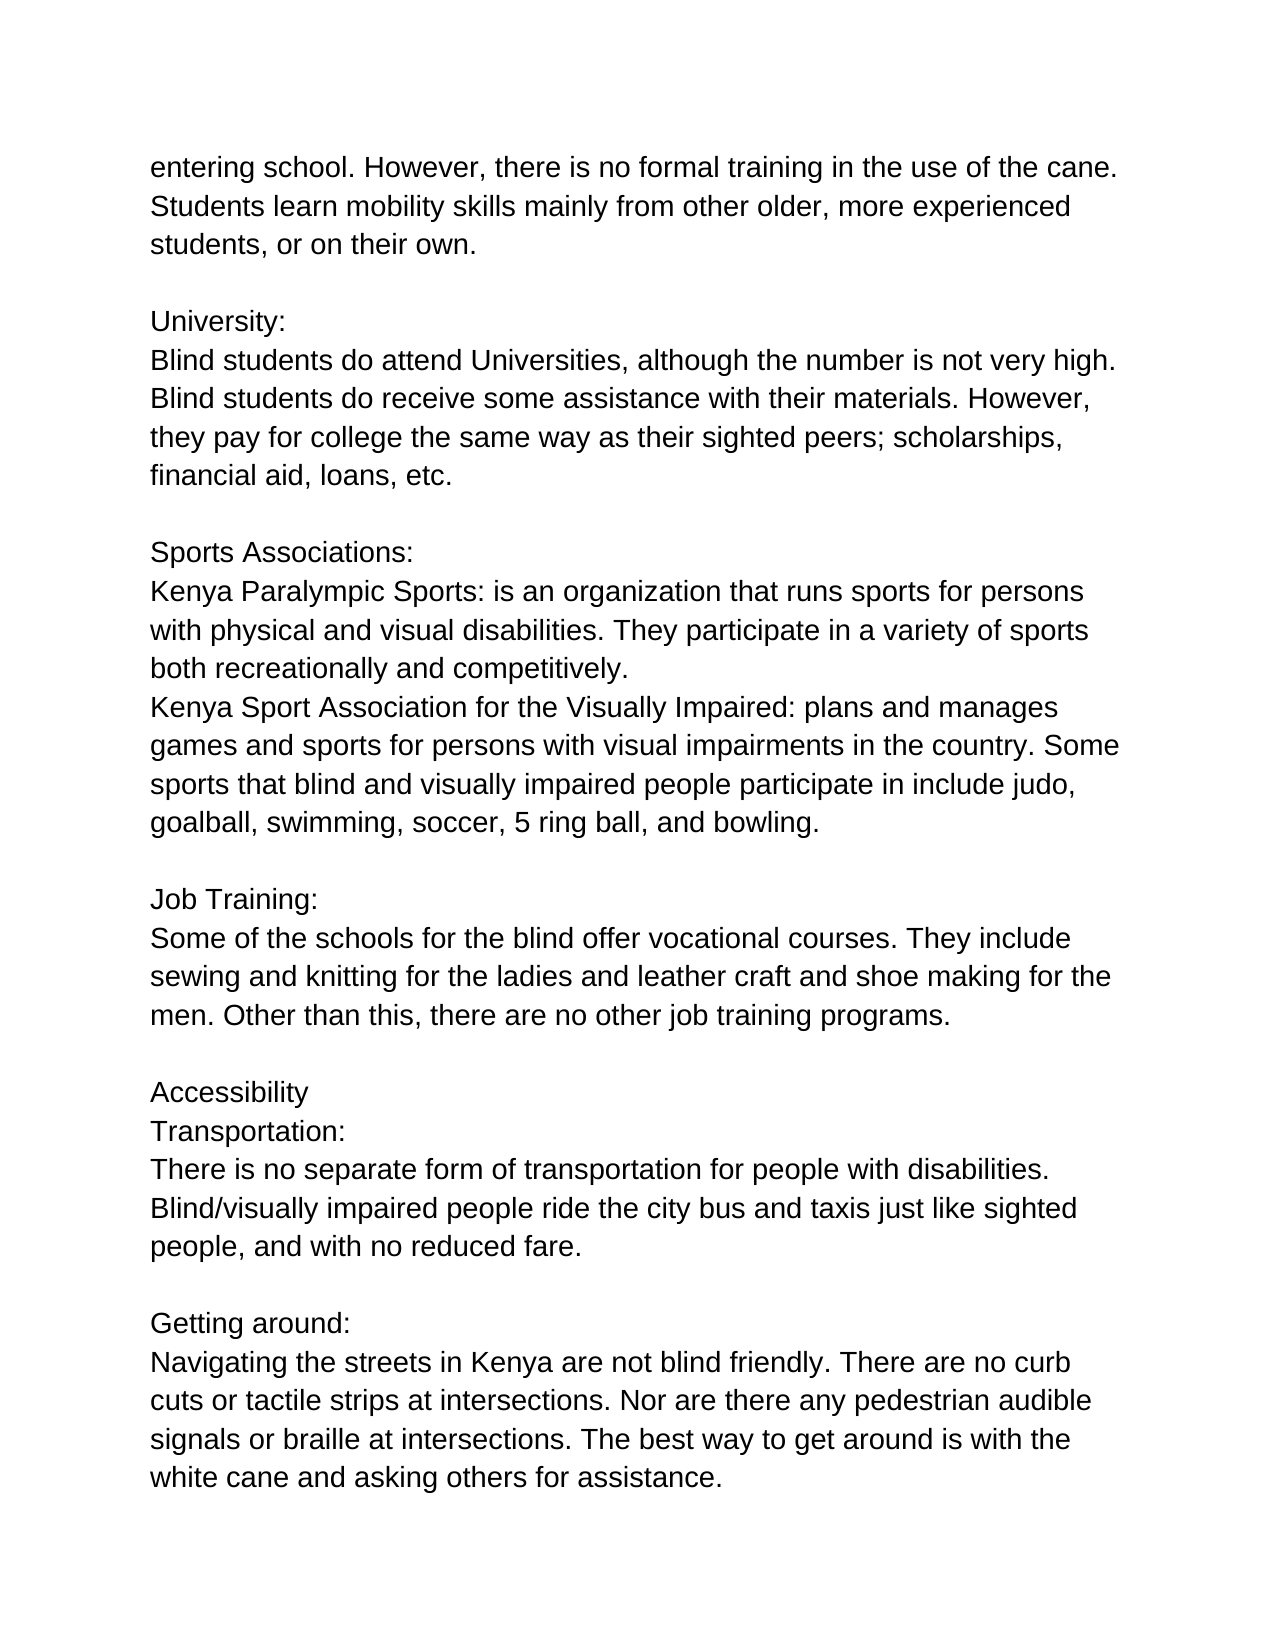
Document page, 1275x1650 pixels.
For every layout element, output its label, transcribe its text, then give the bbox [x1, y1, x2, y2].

text Navigating the streets in Kenya are not blind friendly. There are no curb cuts or tactile strips at intersections. Nor are there any pedestrian audible signals or braille at intersections. The best way to get around is with the white cane and asking others for assistance. [150, 1345, 1125, 1494]
text Kenya Paralympic Sports: is an organization that runs sports for persons with physical and visual disabilities. They participate in a variety of sports both recreationally and competitively. [150, 574, 1125, 684]
text Kenya Sport Association for the Visually Impaired: plans and manages games and sports for persons with visual impairments in the country. Some sports that blind and visually impaired people participate in include judo, goalball, swimming, soccer, 5 ring ball, and bowling. [150, 689, 1125, 839]
text University: [150, 304, 1125, 338]
text Sports Associations: [150, 535, 1125, 569]
text Transportation: [150, 1113, 1125, 1147]
text Job Training: [150, 882, 1125, 916]
text Getting around: [150, 1306, 1125, 1340]
text Some of the schools for the blind offer vocational courses. They include sewing and knitting for the ladies and leather craft and shoe making for the men. Other than this, there are no other job training programs. [150, 921, 1125, 1031]
text Blind students do attend Universities, although the number is not very high. Blind students do receive some assistance with their materials. However, they pay for college the same way as their sighted peers; scholarships, financial aid, loans, etc. [150, 343, 1125, 492]
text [150, 150, 1125, 261]
text There is no separate form of transportation for people with disabilities. Blind/visually impaired people ride the city bus and taxis just like sighted people, and with no reduced fare. [150, 1152, 1125, 1263]
text Accessibility [150, 1075, 1125, 1108]
